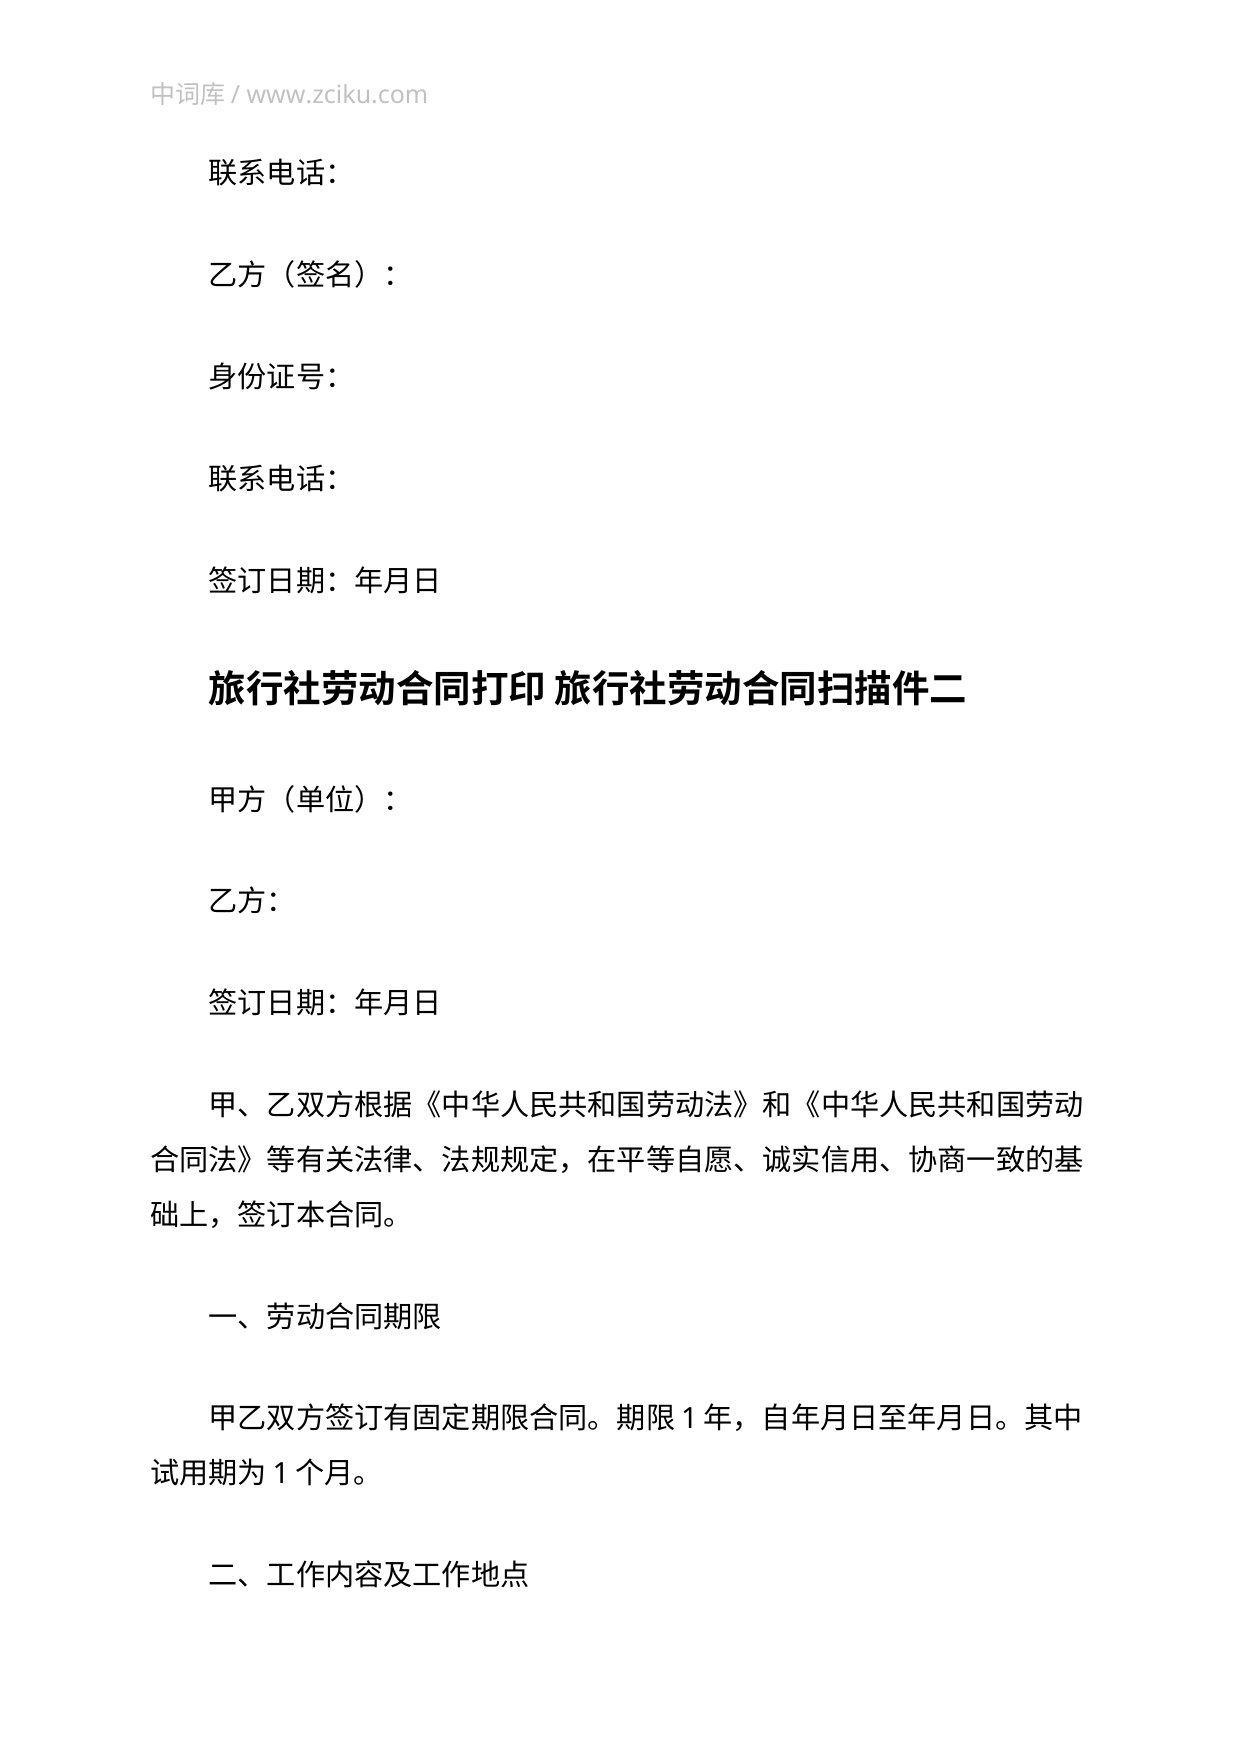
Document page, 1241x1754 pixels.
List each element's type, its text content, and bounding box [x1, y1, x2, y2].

text 甲、乙双方根据《中华人民共和国劳动法》和《中华人民共和国劳动合同法》等有关法律、法规规定，在平等自愿、诚实信用、协商一致的基础上，签订本合同。 [150, 1082, 1090, 1234]
text 乙方（签名）： [150, 252, 1090, 294]
text 甲方（单位）： [150, 776, 1090, 818]
text 签订日期：年月日 [150, 557, 1090, 599]
text 联系电话： [150, 150, 1090, 192]
text 二、工作内容及工作地点 [150, 1552, 1090, 1594]
text 联系电话： [150, 455, 1090, 498]
text 甲乙双方签订有固定期限合同。期限1年，自年月日至年月日。其中试用期为1个月。 [150, 1395, 1090, 1492]
text 身份证号： [150, 353, 1090, 396]
text 一、劳动合同期限 [150, 1293, 1090, 1335]
text 乙方： [150, 878, 1090, 920]
text 签订日期：年月日 [150, 980, 1090, 1022]
text 旅行社劳动合同打印 旅行社劳动合同扫描件二 [150, 659, 1090, 713]
